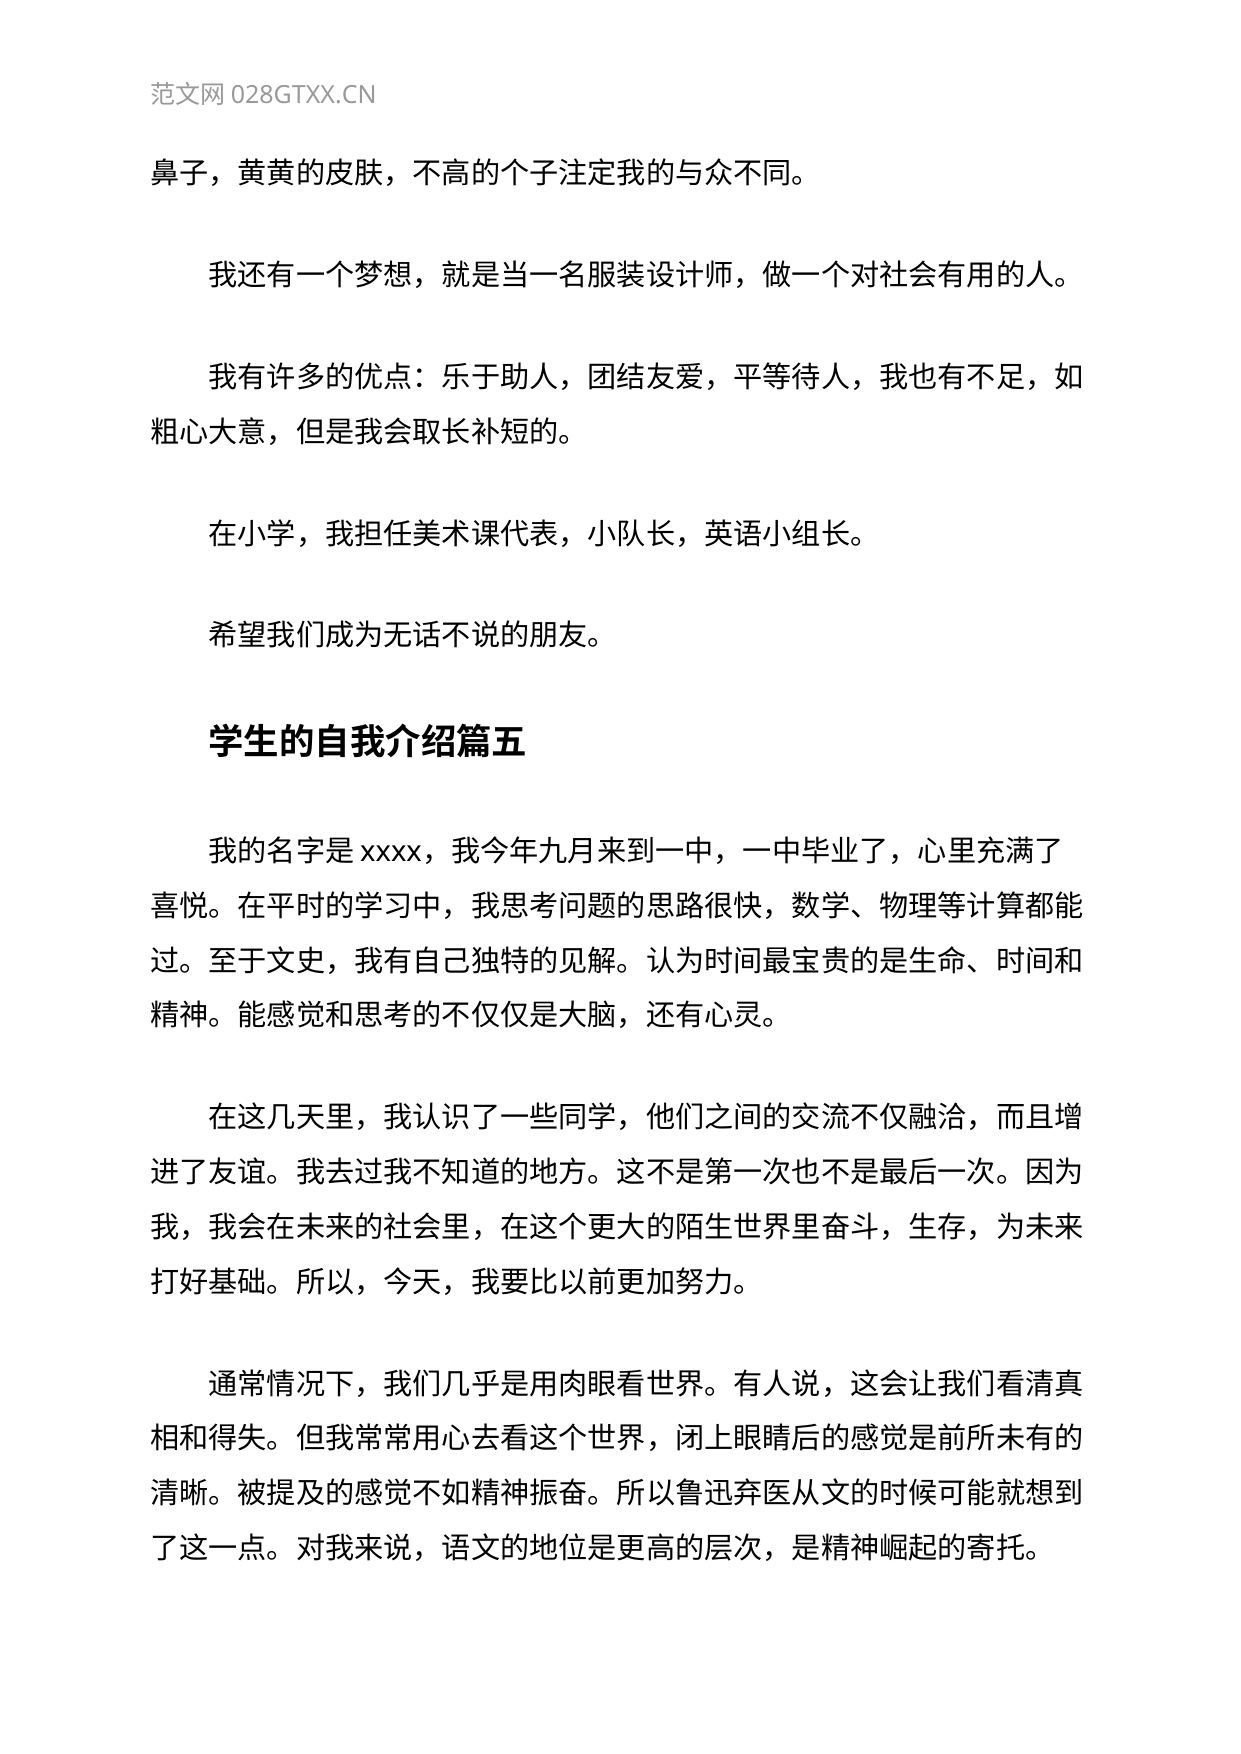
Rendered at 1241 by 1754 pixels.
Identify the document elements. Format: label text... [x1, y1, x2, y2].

text 学生的自我介绍篇五 [150, 714, 1090, 765]
text 我的名字是xxxx，我今年九月来到一中，一中毕业了，心里充满了喜悦。在平时的学习中，我思考问题的思路很快，数学、物理等计算都能过。至于文史，我有自己独特的见解。认为时间最宝贵的是生命、时间和精神。能感觉和思考的不仅仅是大脑，还有心灵。 [150, 827, 1090, 1034]
text 我有许多的优点：乐于助人，团结友爱，平等待人，我也有不足，如粗心大意，但是我会取长补短的。 [150, 353, 1090, 451]
text 我还有一个梦想，就是当一名服装设计师，做一个对社会有用的人。 [150, 252, 1090, 294]
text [150, 150, 1090, 192]
text 在小学，我担任美术课代表，小队长，英语小组长。 [150, 510, 1090, 552]
text 通常情况下，我们几乎是用肉眼看世界。有人说，这会让我们看清真相和得失。但我常常用心去看这个世界，闭上眼睛后的感觉是前所未有的清晰。被提及的感觉不如精神振奋。所以鲁迅弃医从文的时候可能就想到了这一点。对我来说，语文的地位是更高的层次，是精神崛起的寄托。 [150, 1360, 1090, 1567]
text 在这几天里，我认识了一些同学，他们之间的交流不仅融洽，而且增进了友谊。我去过我不知道的地方。这不是第一次也不是最后一次。因为我，我会在未来的社会里，在这个更大的陌生世界里奋斗，生存，为未来打好基础。所以，今天，我要比以前更加努力。 [150, 1094, 1090, 1301]
text 希望我们成为无话不说的朋友。 [150, 612, 1090, 654]
